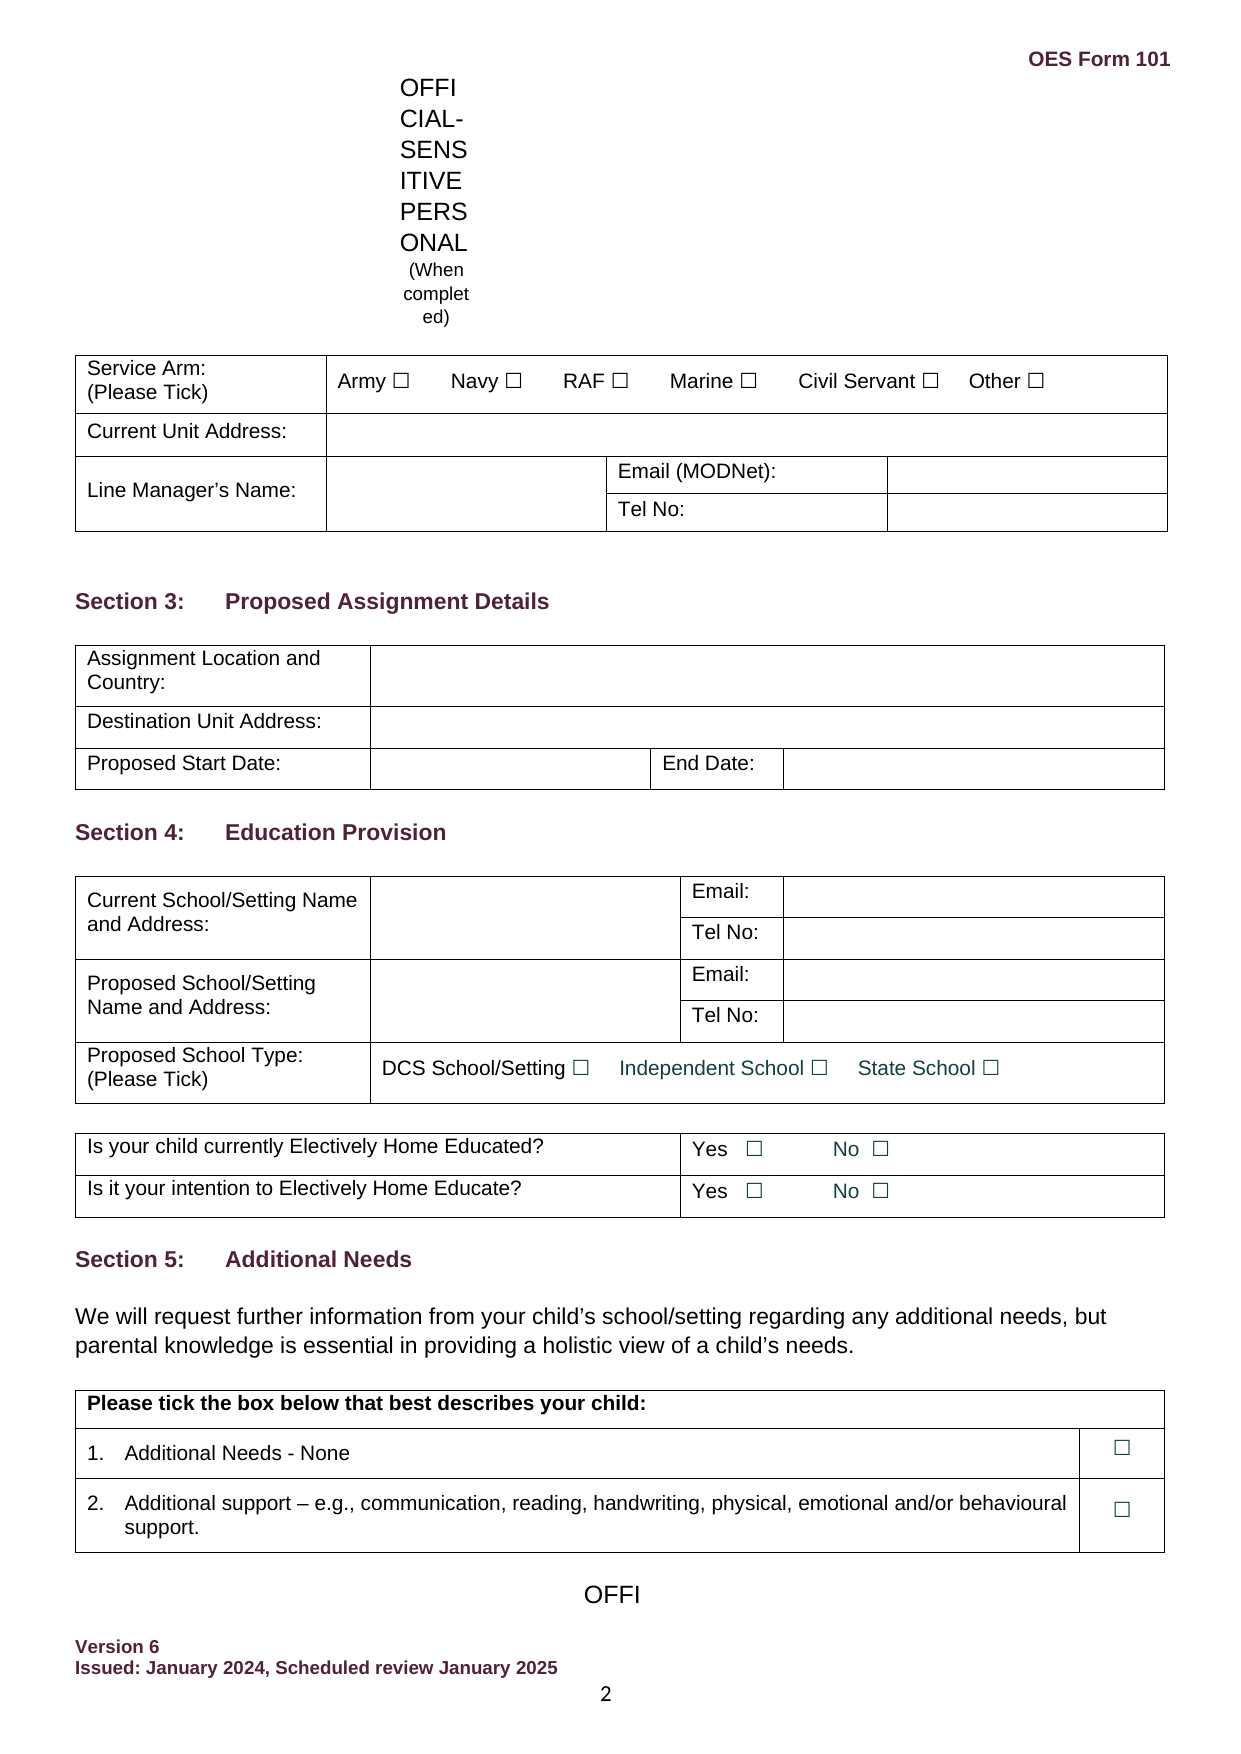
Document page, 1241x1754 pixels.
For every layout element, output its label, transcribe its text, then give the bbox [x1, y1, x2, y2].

table_cell [371, 749, 650, 789]
text Section 4: Education Provision [75, 819, 1165, 845]
table_cell [1080, 1479, 1164, 1552]
table_cell [784, 749, 1164, 789]
table_cell Tel No: [681, 918, 783, 959]
table_header Current School/Setting Name and Address: [76, 877, 370, 959]
table_cell [327, 457, 606, 531]
table_header Is your child currently Electively Home Educated? [76, 1134, 680, 1175]
table_cell Service Arm: (Please Tick) [76, 356, 326, 412]
table_header [371, 646, 1164, 706]
table_cell Proposed School/Setting Name and Address: [76, 960, 370, 1042]
table_cell Destination Unit Address: [76, 707, 370, 748]
text Section 3: Proposed Assignment Details [75, 588, 1165, 614]
table_cell [327, 414, 1167, 456]
table_cell [371, 707, 1164, 748]
table_cell Additional Needs - None [76, 1429, 1079, 1478]
table_cell Army Navy RAF Marine Civil Servant Other [327, 356, 1167, 412]
table_header Email: [681, 877, 783, 917]
table_header Please tick the box below that best describes your child: [76, 1391, 1164, 1428]
table_cell [888, 457, 1167, 493]
table_header Yes No [681, 1134, 1164, 1175]
table_cell [1080, 1429, 1164, 1478]
text We will request further information from your child’s school/setting regarding any additional needs, but parental knowledge is essential in providing a holistic view of a child’s needs. [75, 1303, 1165, 1358]
text Section 5: Additional Needs [75, 1246, 1165, 1273]
table_cell Current Unit Address: [76, 414, 326, 456]
table_cell Proposed Start Date: [76, 749, 370, 789]
table_cell [784, 960, 1164, 1000]
table_cell [888, 494, 1167, 531]
table_cell DCS School/Setting Independent School State School [371, 1043, 1164, 1103]
table_cell Tel No: [681, 1001, 783, 1042]
table_cell Tel No: [607, 494, 887, 531]
table_cell Proposed School Type: (Please Tick) [76, 1043, 370, 1103]
table_cell [371, 960, 680, 1042]
table_cell Email (MODNet): [607, 457, 887, 493]
table_header [371, 877, 680, 959]
table_cell End Date: [651, 749, 783, 789]
table_header Assignment Location and Country: [76, 646, 370, 706]
table_cell [784, 1001, 1164, 1042]
table_cell Additional support – e.g., communication, reading, handwriting, physical, emotional and/or behavioural support. [76, 1479, 1079, 1552]
table_cell Yes No [681, 1176, 1164, 1217]
table_cell Email: [681, 960, 783, 1000]
table_cell [784, 918, 1164, 959]
table_cell Is it your intention to Electively Home Educate? [76, 1176, 680, 1217]
table_cell Line Manager’s Name: [76, 457, 326, 531]
table_header [784, 877, 1164, 917]
